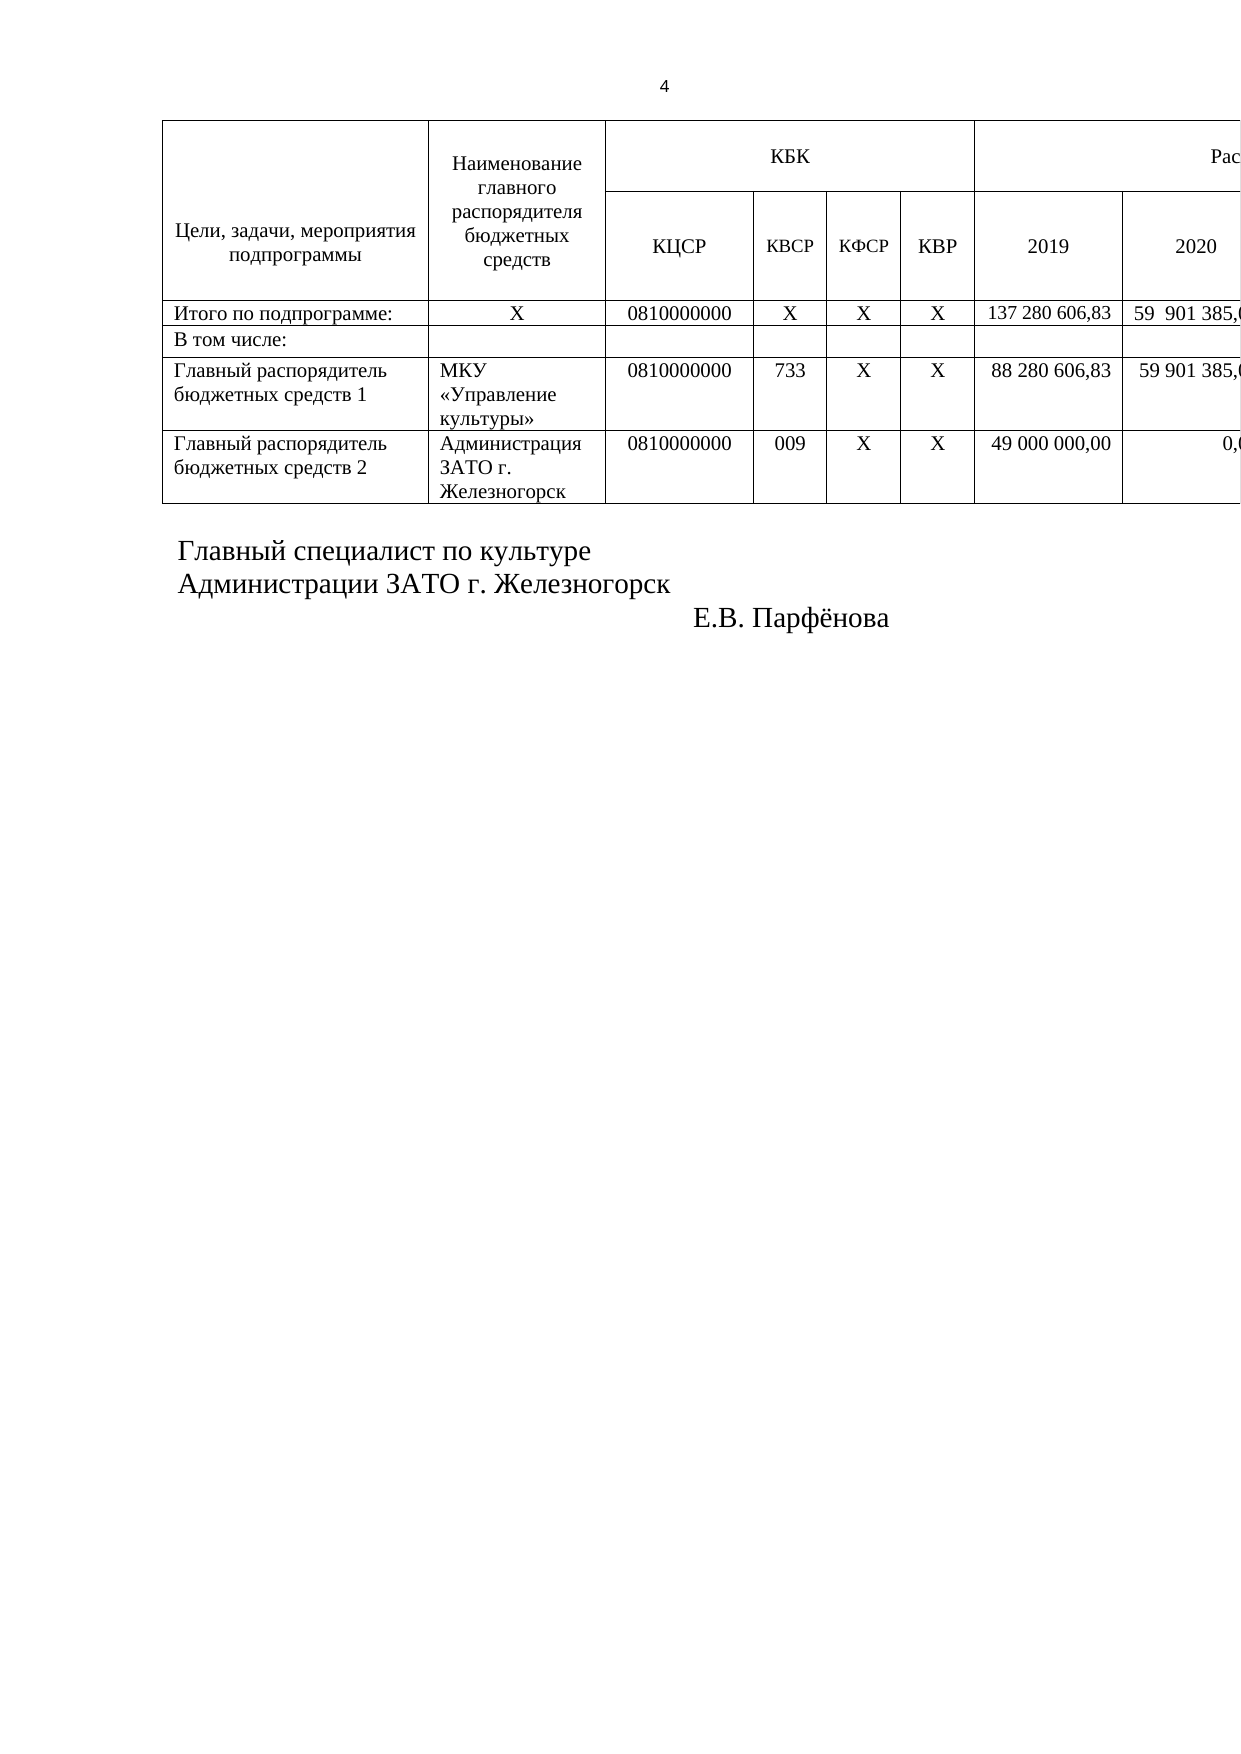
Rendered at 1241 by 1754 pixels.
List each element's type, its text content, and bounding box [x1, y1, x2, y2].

table_cell X [754, 301, 826, 325]
table_cell X [901, 431, 974, 503]
table_cell 0810000000 [606, 358, 753, 430]
table_cell 0,00 [1123, 431, 1240, 503]
table_cell [754, 326, 826, 357]
table_cell X [901, 301, 974, 325]
table_cell [975, 326, 1122, 357]
table_cell КЦСР [606, 192, 753, 300]
table_cell КВР [901, 192, 974, 300]
table_cell КФСР [827, 192, 900, 300]
table_cell X [429, 301, 605, 325]
table_cell 2020 [1123, 192, 1240, 300]
table_cell 0810000000 [606, 301, 753, 325]
table_cell X [827, 358, 900, 430]
table_cell [827, 326, 900, 357]
text Главный специалист по культуре [177, 533, 1152, 566]
table_cell [1123, 326, 1240, 357]
table_cell 59 901 385,00 [1123, 301, 1240, 325]
text Администрации ЗАТО г. Железногорск Е.В. Парфёнова [177, 566, 1152, 633]
table_cell КВСР [754, 192, 826, 300]
table_cell 733 [754, 358, 826, 430]
table_cell 59 901 385,00 [1123, 358, 1240, 430]
table_cell Итого по подпрограмме: [163, 301, 428, 325]
table_cell [429, 326, 605, 357]
table_cell [606, 326, 753, 357]
table_cell X [827, 431, 900, 503]
table_cell [901, 326, 974, 357]
table_cell 009 [754, 431, 826, 503]
table_header Расходы, рублей [975, 121, 1240, 191]
table_cell 88 280 606,83 [975, 358, 1122, 430]
table_cell X [901, 358, 974, 430]
table_cell Главный распорядитель бюджетных средств 1 [163, 358, 428, 430]
table_cell Администрация ЗАТО г. Железногорск [429, 431, 605, 503]
table_cell 2019 [975, 192, 1122, 300]
table_header Цели, задачи, мероприятия подпрограммы [163, 121, 428, 300]
table_cell 137 280 606,83 [975, 301, 1122, 325]
table_cell Главный распорядитель бюджетных средств 2 [163, 431, 428, 503]
table_cell В том числе: [163, 326, 428, 357]
table_header Наименование главного распорядителя бюджетных средств [429, 121, 605, 300]
table_header КБК [606, 121, 974, 191]
table_cell МКУ «Управление культуры» [429, 358, 605, 430]
table_cell X [827, 301, 900, 325]
table_cell 0810000000 [606, 431, 753, 503]
table_cell 49 000 000,00 [975, 431, 1122, 503]
